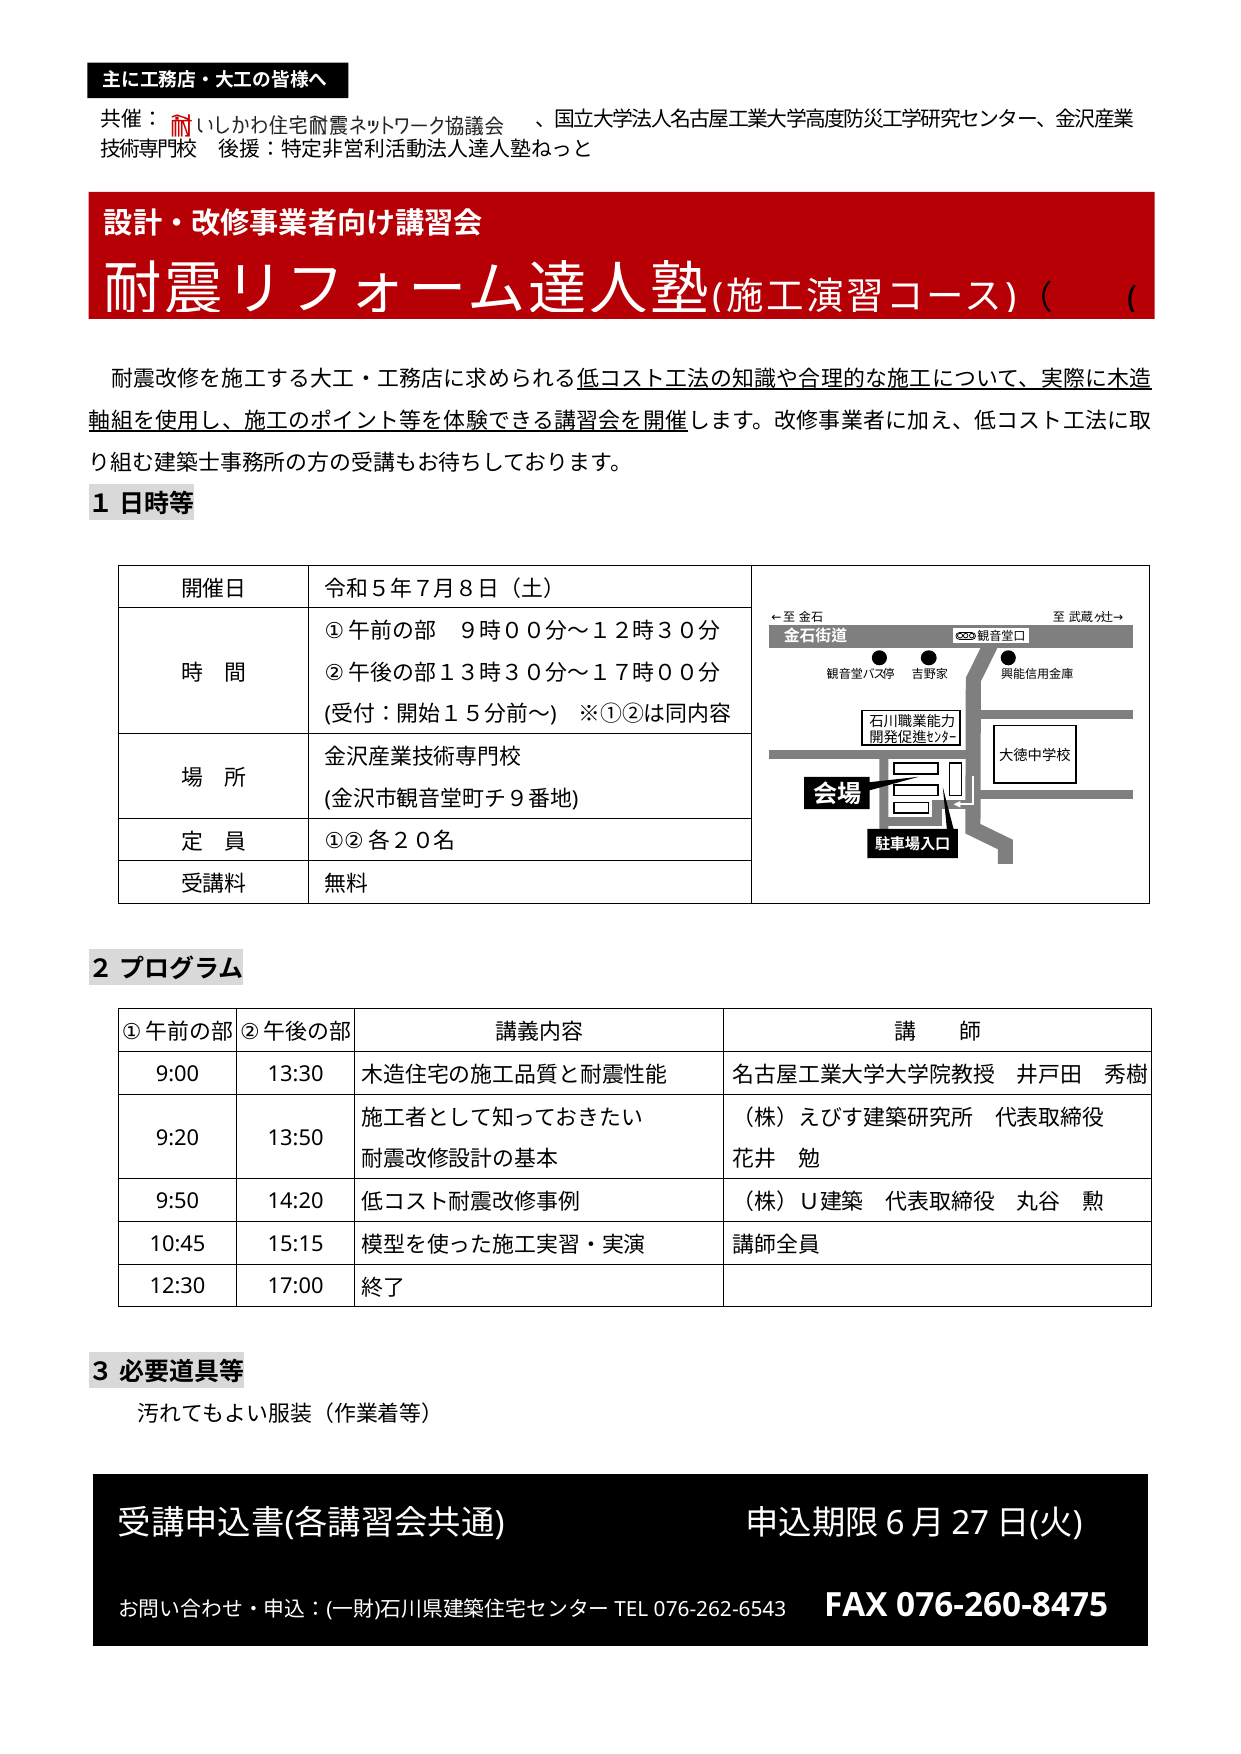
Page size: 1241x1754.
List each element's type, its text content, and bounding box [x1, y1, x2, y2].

table_cell （株）えびす建築研究所 代表取締役 花井 勉 [724, 1095, 1151, 1178]
table_cell 金沢産業技術専門校 (金沢市観音堂町チ９番地) [309, 734, 751, 818]
table_cell 終了 [355, 1265, 723, 1306]
text 耐震改修を施工する大工・工務店に求められる低コスト工法の知識や合理的な施工について、実際に木造軸組を使用し、施工のポイント等を体験できる講習会を開催します。改修事業者に加え、低コスト工法に取り組む建築士事務所の方の受講もお待ちしております。 [89, 356, 1152, 481]
table_cell 9:20 [119, 1095, 236, 1178]
table_cell 定 員 [119, 819, 308, 860]
table_header 講 師 [724, 1009, 1151, 1051]
table_cell 12:30 [119, 1265, 236, 1306]
table_cell 名古屋工業大学大学院教授 井戸田 秀樹 [724, 1052, 1151, 1094]
table_cell 低コスト耐震改修事例 [355, 1179, 723, 1221]
table_header 受講申込書(各講習会共通) 申込期限6月27日(火) お問い合わせ・申込：(一財)石川県建築住宅センター TEL 076-262-6543 FAX 076-260-8475 [98, 1479, 1143, 1645]
table_cell 場 所 [119, 734, 308, 818]
table_cell 13:30 [237, 1052, 354, 1094]
table_cell 無料 [309, 861, 751, 903]
table_cell 10:45 [119, 1222, 236, 1263]
text ３ 必要道具等 [89, 1349, 1152, 1391]
table_header 講義内容 [355, 1009, 723, 1051]
table_cell 17:00 [237, 1265, 354, 1306]
table_header [752, 566, 1149, 903]
table_cell 時 間 [119, 608, 308, 733]
table_cell 施工者として知っておきたい 耐震改修設計の基本 [355, 1095, 723, 1178]
table_header 令和５年７月８日（土） [309, 566, 751, 607]
table_cell 15:15 [237, 1222, 354, 1263]
table_header 開催日 [119, 566, 308, 607]
table_cell 9:50 [119, 1179, 236, 1221]
table_cell [724, 1265, 1151, 1306]
table_cell ①②各２０名 [309, 819, 751, 860]
table_cell 木造住宅の施工品質と耐震性能 [355, 1052, 723, 1094]
table_header ①午前の部 [119, 1009, 236, 1051]
table_cell 14:20 [237, 1179, 354, 1221]
table_cell 受講料 [119, 861, 308, 903]
table_cell 模型を使った施工実習・実演 [355, 1222, 723, 1263]
table_cell ①午前の部 ９時００分～１２時３０分 ②午後の部１３時３０分～１７時００分 (受付：開始１５分前～) ※①②は同内容 [309, 608, 751, 733]
table_cell 9:00 [119, 1052, 236, 1094]
table_cell 13:50 [237, 1095, 354, 1178]
list 汚れてもよい服装（作業着等） [137, 1391, 1152, 1432]
table_cell 講師全員 [724, 1222, 1151, 1263]
table_cell （株）Ｕ建築 代表取締役 丸谷 勲 [724, 1179, 1151, 1221]
text ２ プログラム [89, 946, 1152, 987]
text １ 日時等 [89, 481, 1152, 523]
table_header ②午後の部 [237, 1009, 354, 1051]
